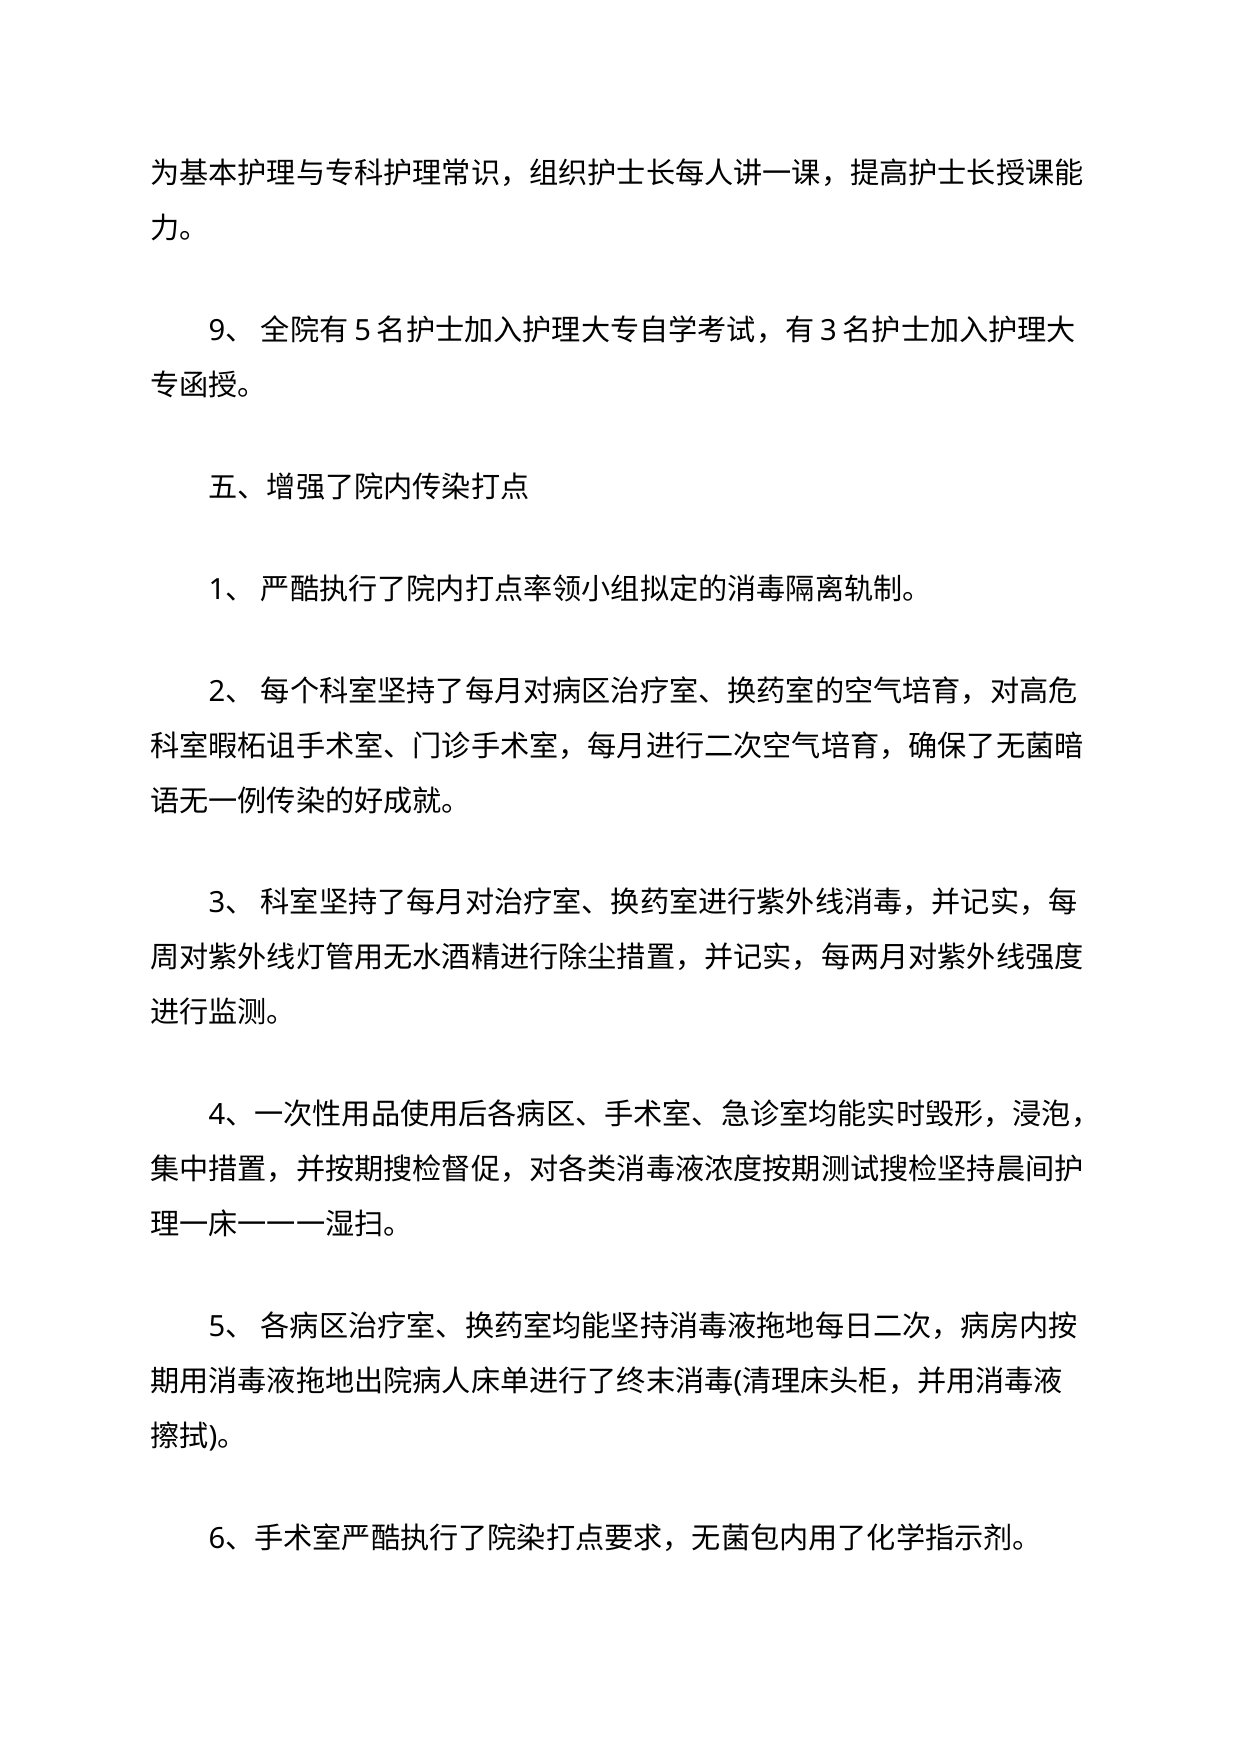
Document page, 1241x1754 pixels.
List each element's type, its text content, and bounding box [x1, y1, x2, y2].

text 6、手术室严酷执行了院染打点要求，无菌包内用了化学指示剂。 [150, 1514, 1090, 1557]
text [150, 150, 1090, 247]
text 2、 每个科室坚持了每月对病区治疗室、换药室的空气培育，对高危科室暇柘诅手术室、门诊手术室，每月进行二次空气培育，确保了无菌暗语无一例传染的好成就。 [150, 667, 1090, 819]
text 4、一次性用品使用后各病区、手术室、急诊室均能实时毁形，浸泡，集中措置，并按期搜检督促，对各类消毒液浓度按期测试搜检坚持晨间护理一床一一一湿扫。 [150, 1091, 1090, 1243]
text 9、 全院有5名护士加入护理大专自学考试，有3名护士加入护理大专函授。 [150, 307, 1090, 404]
text 1、 严酷执行了院内打点率领小组拟定的消毒隔离轨制。 [150, 565, 1090, 608]
text 五、增强了院内传染打点 [150, 463, 1090, 506]
text 5、 各病区治疗室、换药室均能坚持消毒液拖地每日二次，病房内按期用消毒液拖地出院病人床单进行了终末消毒(清理床头柜，并用消毒液擦拭)。 [150, 1302, 1090, 1454]
text 3、 科室坚持了每月对治疗室、换药室进行紫外线消毒，并记实，每周对紫外线灯管用无水酒精进行除尘措置，并记实，每两月对紫外线强度进行监测。 [150, 879, 1090, 1031]
